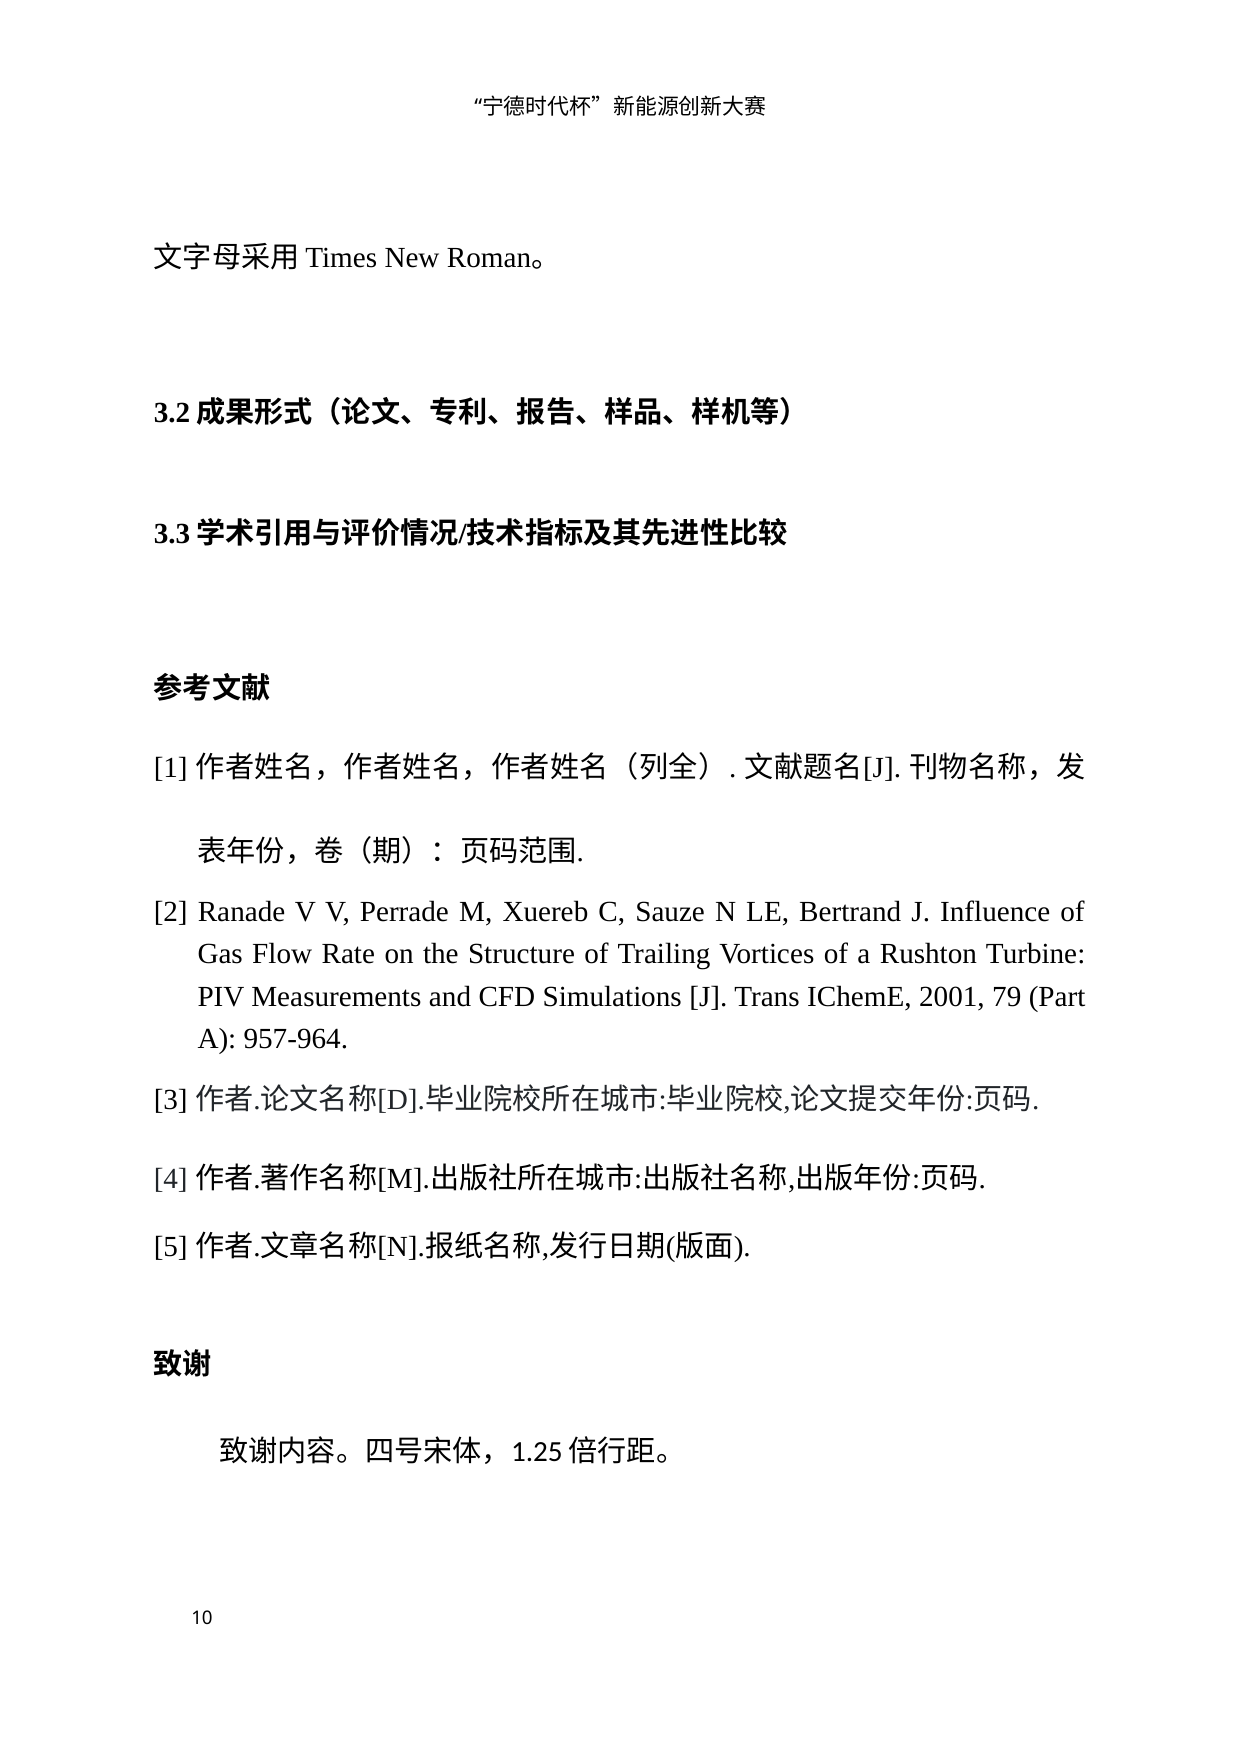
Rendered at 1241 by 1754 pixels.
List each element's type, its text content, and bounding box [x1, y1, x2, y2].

text 3.2成果形式（论文、专利、报告、样品、样机等） [153, 376, 1087, 444]
text [1] 作者姓名，作者姓名，作者姓名（列全）. 文献题名[J]. 刊物名称，发表年份，卷（期）：页码范围. [153, 730, 1087, 883]
text [5] 作者.文章名称[N].报纸名称,发行日期(版面). [153, 1209, 1087, 1277]
text 3.3学术引用与评价情况/技术指标及其先进性比较 [153, 497, 1087, 564]
text 致谢 [153, 1328, 1087, 1396]
text [4] 作者.著作名称[M].出版社所在城市:出版社名称,出版年份:页码. [153, 1142, 1087, 1209]
text 参考文献 [153, 652, 1087, 720]
text 致谢内容。四号宋体，1.25倍行距。 [153, 1415, 1087, 1483]
text [3] 作者.论文名称[D].毕业院校所在城市:毕业院校,论文提交年份:页码. [153, 1063, 1087, 1131]
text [153, 221, 1087, 289]
text [2] Ranade V V, Perrade M, Xuereb C, Sauze N LE, Bertrand J. Influence of Gas Flow Rate on the Structure of Trailing Vortices of a Rushton Turbine: PIV Measurements and CFD Simulations [J]. Trans IChemE, 2001, 79 (Part A): 957-964. [153, 894, 1087, 1055]
